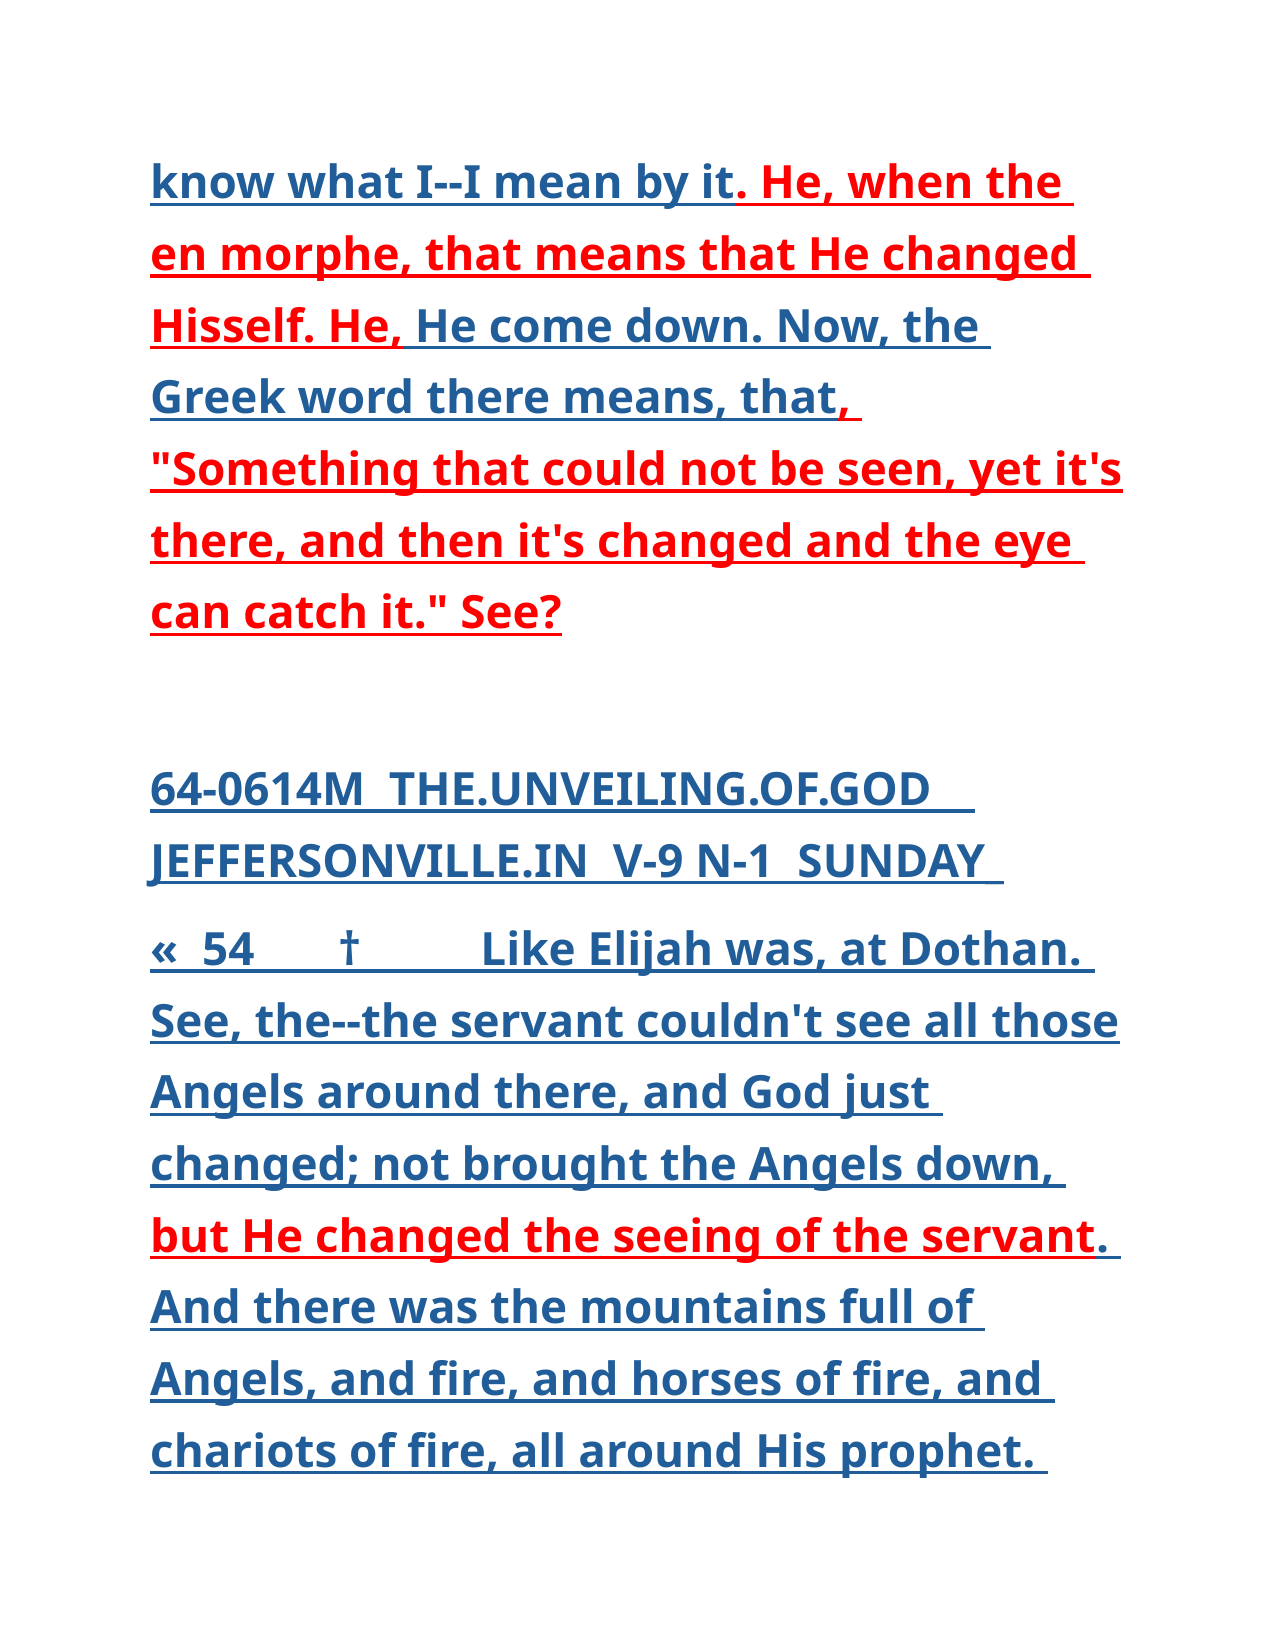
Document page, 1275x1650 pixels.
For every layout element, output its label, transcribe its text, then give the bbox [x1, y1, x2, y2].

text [150, 150, 1125, 642]
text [150, 917, 1125, 1481]
text 64-0614M THE.UNVEILING.OF.GOD_ JEFFERSONVILLE.IN V-9 N-1 SUNDAY_ [150, 757, 1125, 891]
